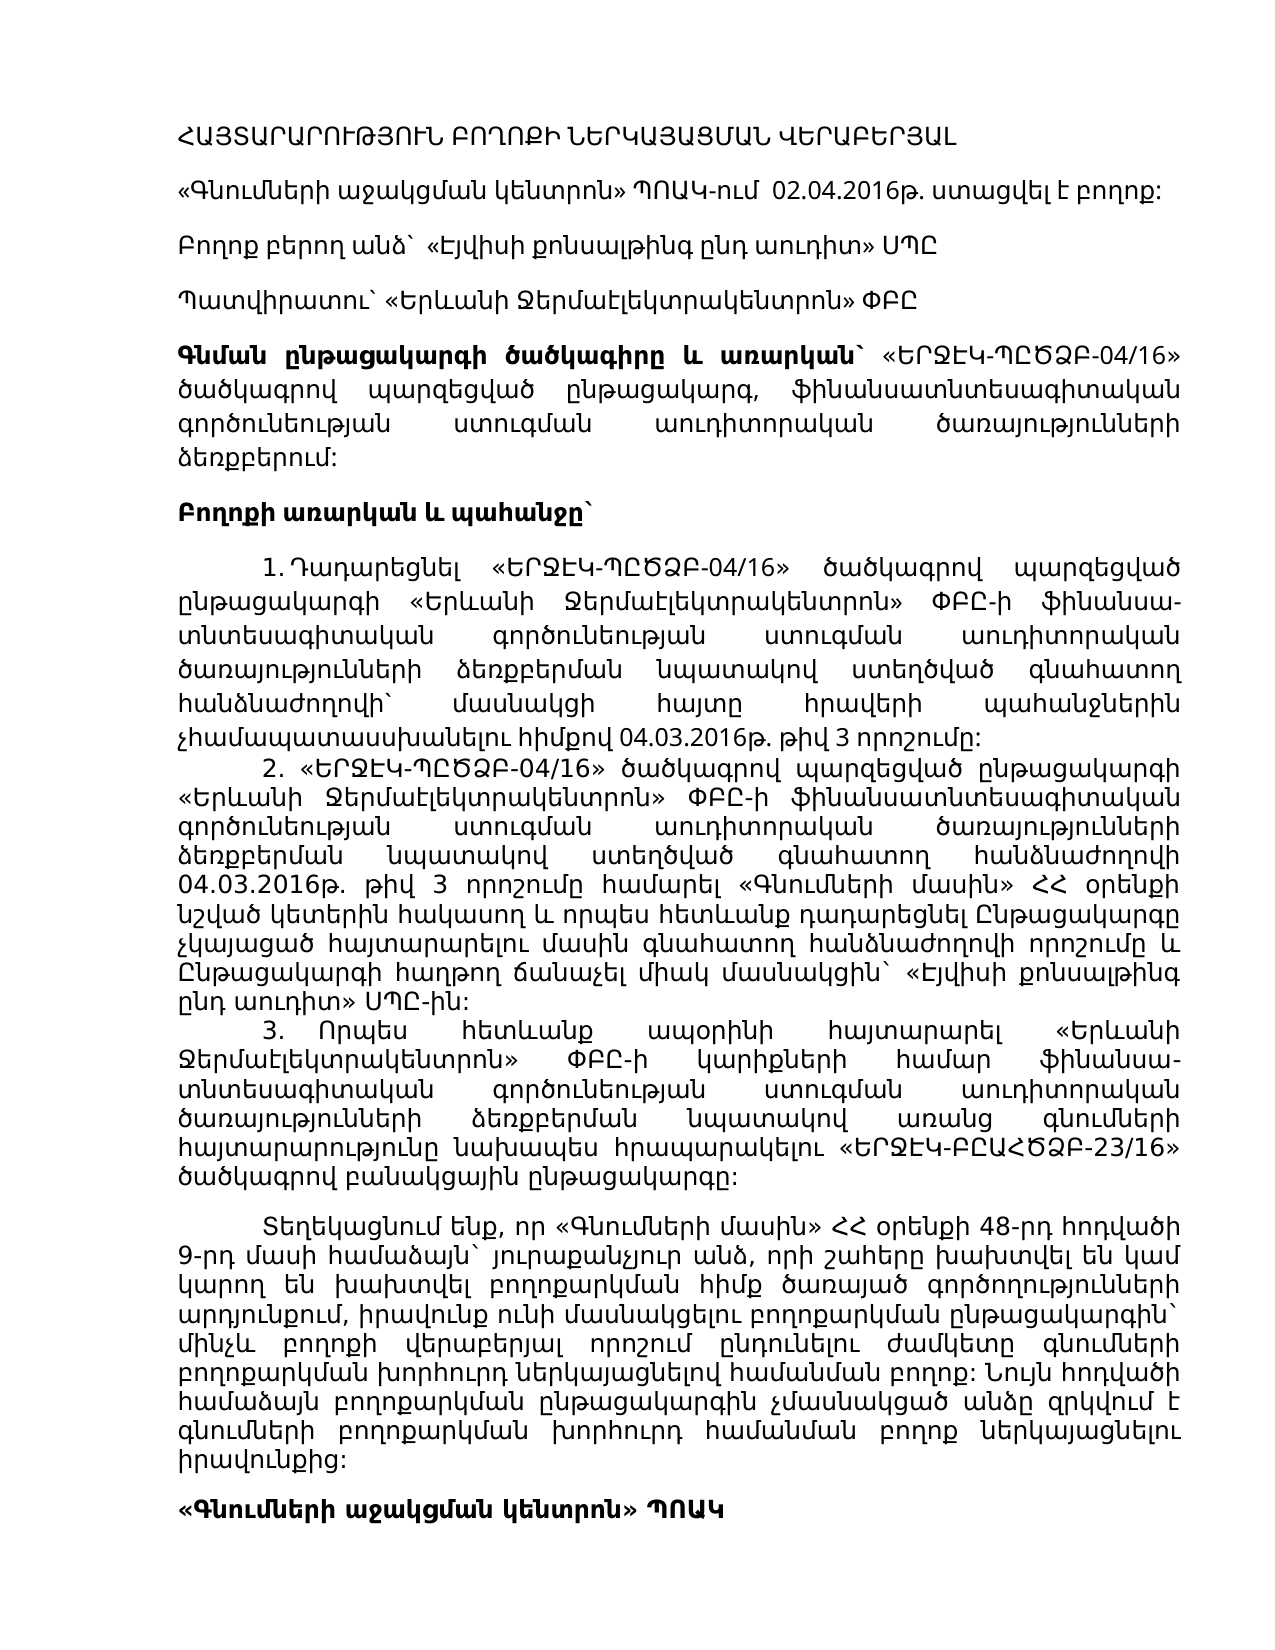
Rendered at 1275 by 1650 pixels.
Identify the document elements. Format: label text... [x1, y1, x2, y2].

text Գնման ընթացակարգի ծածկագիրը և առարկան` «ԵՐՋԷԿ-ՊԸԾՁԲ-04/16» ծածկագրով պարզեցված ընթացակարգ, ֆինանսատնտեսագիտական գործունեության ստուգման աուդիտորական ծառայությունների ձեռքբերում: [177, 338, 1181, 474]
text Բողոք բերող անձ` «Էյվիսի քոնսալթինգ ընդ աուդիտ» ՍՊԸ [177, 228, 1181, 262]
text Տեղեկացնում ենք, որ «Գնումների մասին» ՀՀ օրենքի 48-րդ հոդվածի 9-րդ մասի համաձայն` յուրաքանչյուր անձ, որի շահերը խախտվել են կամ կարող են խախտվել բողոքարկման հիմք ծառայած գործողությունների արդյունքում, իրավունք ունի մասնակցելու բողոքարկման ընթացակարգին` մինչև բողոքի վերաբերյալ որոշում ընդունելու ժամկետը գնումների բողոքարկման խորհուրդ ներկայացնելով համանման բողոք: Նույն հոդվածի համաձայն բողոքարկման ընթացակարգին չմասնակցած անձը զրկվում է գնումների բողոքարկման խորհուրդ համանման բողոք ներկայացնելու իրավունքից: [177, 1212, 1181, 1475]
text «Գնումների աջակցման կենտրոն» ՊՈԱԿ [177, 1496, 1216, 1525]
list «ԵՐՋԷԿ-ՊԸԾՁԲ-04/16» ծածկագրով պարզեցված ընթացակարգի «Երևանի Ջերմաէլեկտրակենտրոն» ՓԲԸ-ի ֆինանսատնտեսագիտական գործունեության ստուգման աուդիտորական ծառայությունների ձեռքբերման նպատակով ստեղծված գնահատող հանձնաժողովի 04.03.2016թ. թիվ 3 որոշումը համարել «Գնումների մասին» ՀՀ օրենքի նշված կետերին հակասող և որպես հետևանք դադարեցնել Ընթացակարգը չկայացած հայտարարելու մասին գնահատող հանձնաժողովի որոշումը և Ընթացակարգի հաղթող ճանաչել միակ մասնակցին` «Էյվիսի քոնսալթինգ ընդ աուդիտ» ՍՊԸ-ին: [177, 754, 1181, 1017]
list Դադարեցնել «ԵՐՋԷԿ-ՊԸԾՁԲ-04/16» ծածկագրով պարզեցված ընթացակարգի «Երևանի Ջերմաէլեկտրակենտրոն» ՓԲԸ-ի ֆինանսատնտեսագիտական գործունեության ստուգման աուդիտորական ծառայությունների ձեռքբերման նպատակով ստեղծված գնահատող հանձնաժողովի` մասնակցի հայտը հրավերի պահանջներին չհամապատասսխանելու հիմքով 04.03.2016թ. թիվ 3 որոշումը: [177, 550, 1181, 754]
text Պատվիրատու` «Երևանի Ջերմաէլեկտրակենտրոն» ՓԲԸ [177, 283, 1181, 317]
list Որպես հետևանք ապօրինի հայտարարել «Երևանի Ջերմաէլեկտրակենտրոն» ՓԲԸ-ի կարիքների համար ֆինանսատնտեսագիտական գործունեության ստուգման աուդիտորական ծառայությունների ձեռքբերման նպատակով առանց գնումների հայտարարությունը նախապես հրապարակելու «ԵՐՋԷԿ-ԲԸԱՀԾՁԲ-23/16» ծածկագրով բանակցային ընթացակարգը: [177, 1017, 1181, 1192]
text ՀԱՅՏԱՐԱՐՈՒԹՅՈՒՆ ԲՈՂՈՔԻ ՆԵՐԿԱՅԱՑՄԱՆ ՎԵՐԱԲԵՐՅԱԼ [177, 118, 1186, 152]
text «Գնումների աջակցման կենտրոն» ՊՈԱԿ-ում 02.04.2016թ. ստացվել է բողոք: [177, 173, 1181, 207]
text Բողոքի առարկան և պահանջը` [177, 495, 1181, 529]
